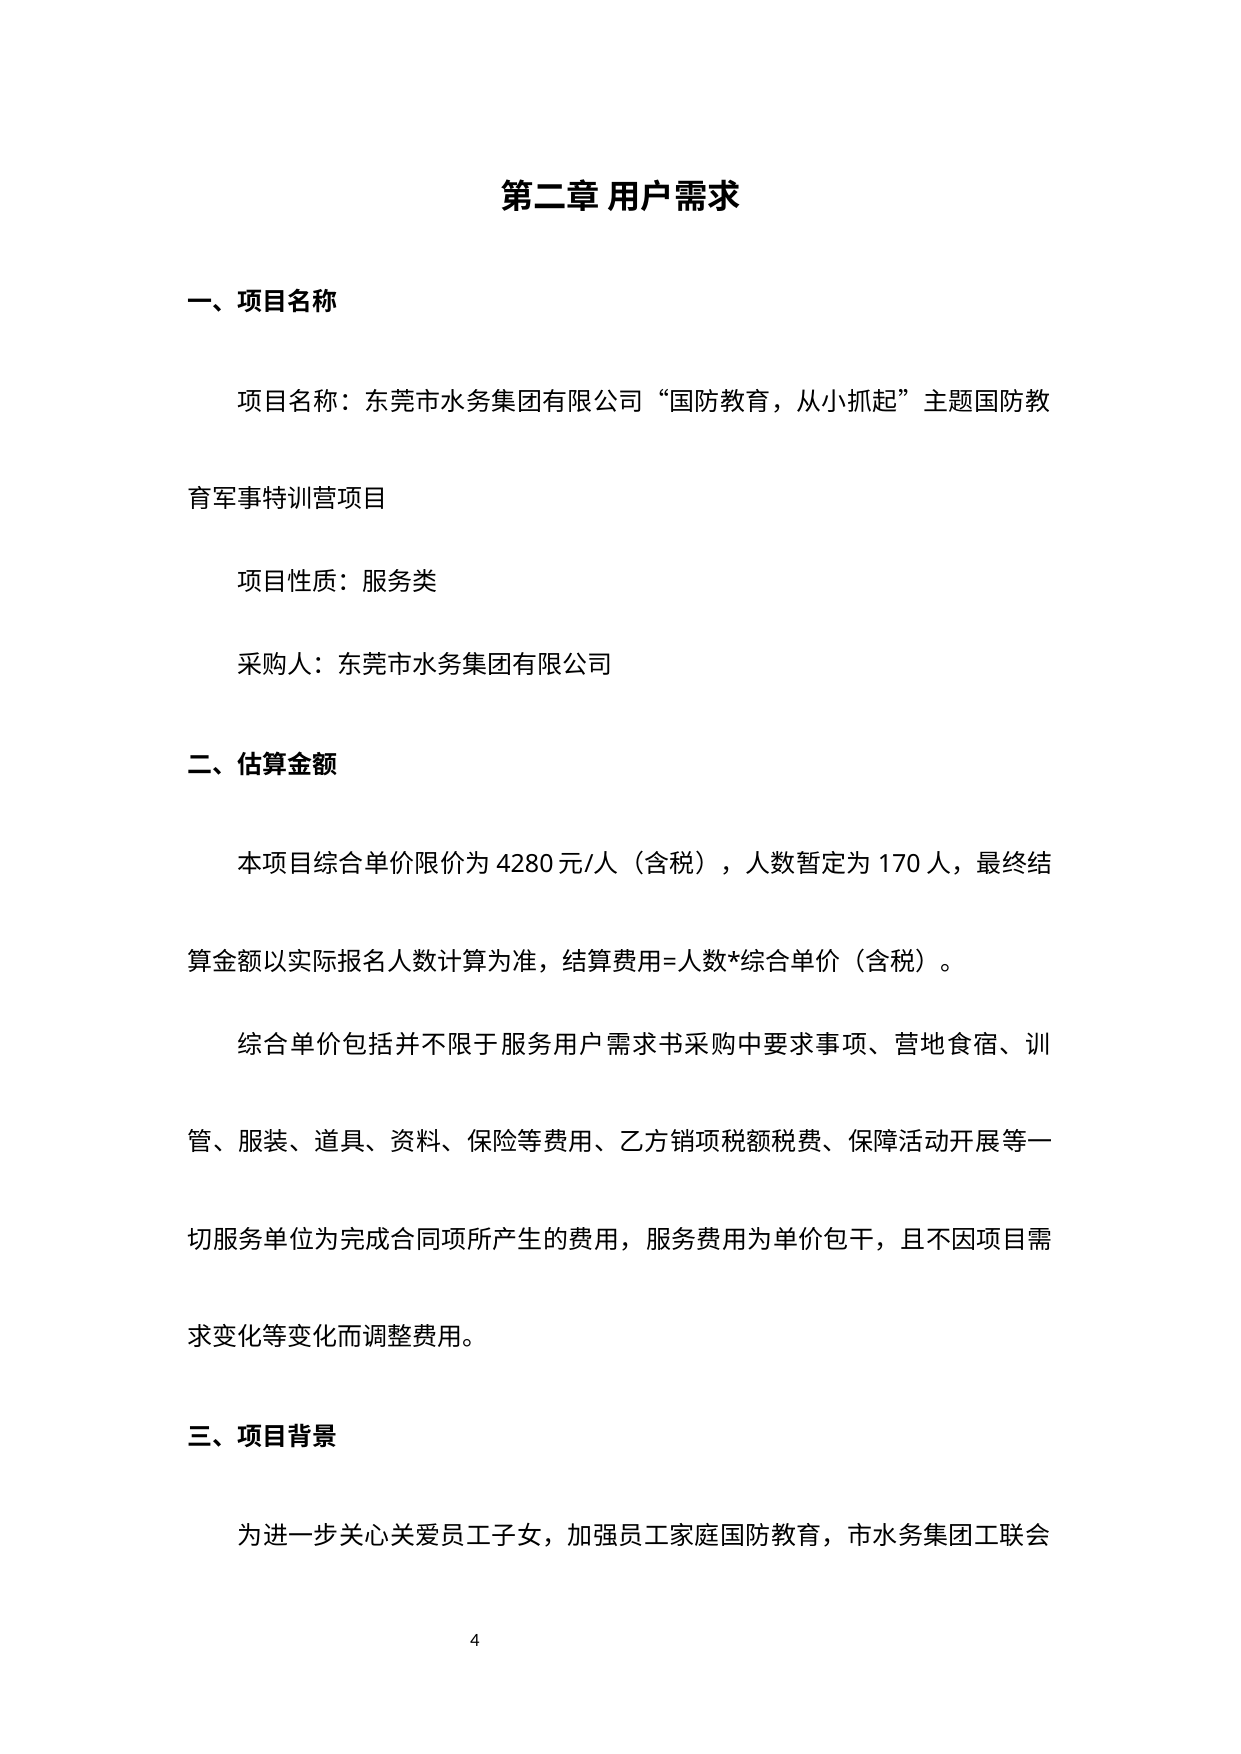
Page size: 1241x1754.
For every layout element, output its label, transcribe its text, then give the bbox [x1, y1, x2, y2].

text 项目名称：东莞市水务集团有限公司“国防教育，从小抓起”主题国防教育军事特训营项目 [187, 367, 1053, 529]
list 一、项目名称 [187, 267, 1053, 332]
subtitle 第二章 用户需求 [187, 162, 1053, 227]
text 本项目综合单价限价为4280元/人（含税），人数暂定为170人，最终结算金额以实际报名人数计算为准，结算费用=人数*综合单价（含税）。 [187, 829, 1053, 992]
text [187, 1501, 1053, 1566]
text 项目性质：服务类 [187, 547, 1053, 612]
list 三、项目背景 [187, 1402, 1053, 1467]
text 综合单价包括并不限于服务用户需求书采购中要求事项、营地食宿、训管、服装、道具、资料、保险等费用、乙方销项税额税费、保障活动开展等一切服务单位为完成合同项所产生的费用，服务费用为单价包干，且不因项目需求变化等变化而调整费用。 [187, 1010, 1053, 1367]
list 二、估算金额 [187, 730, 1053, 795]
text 采购人：东莞市水务集团有限公司 [187, 630, 1053, 695]
